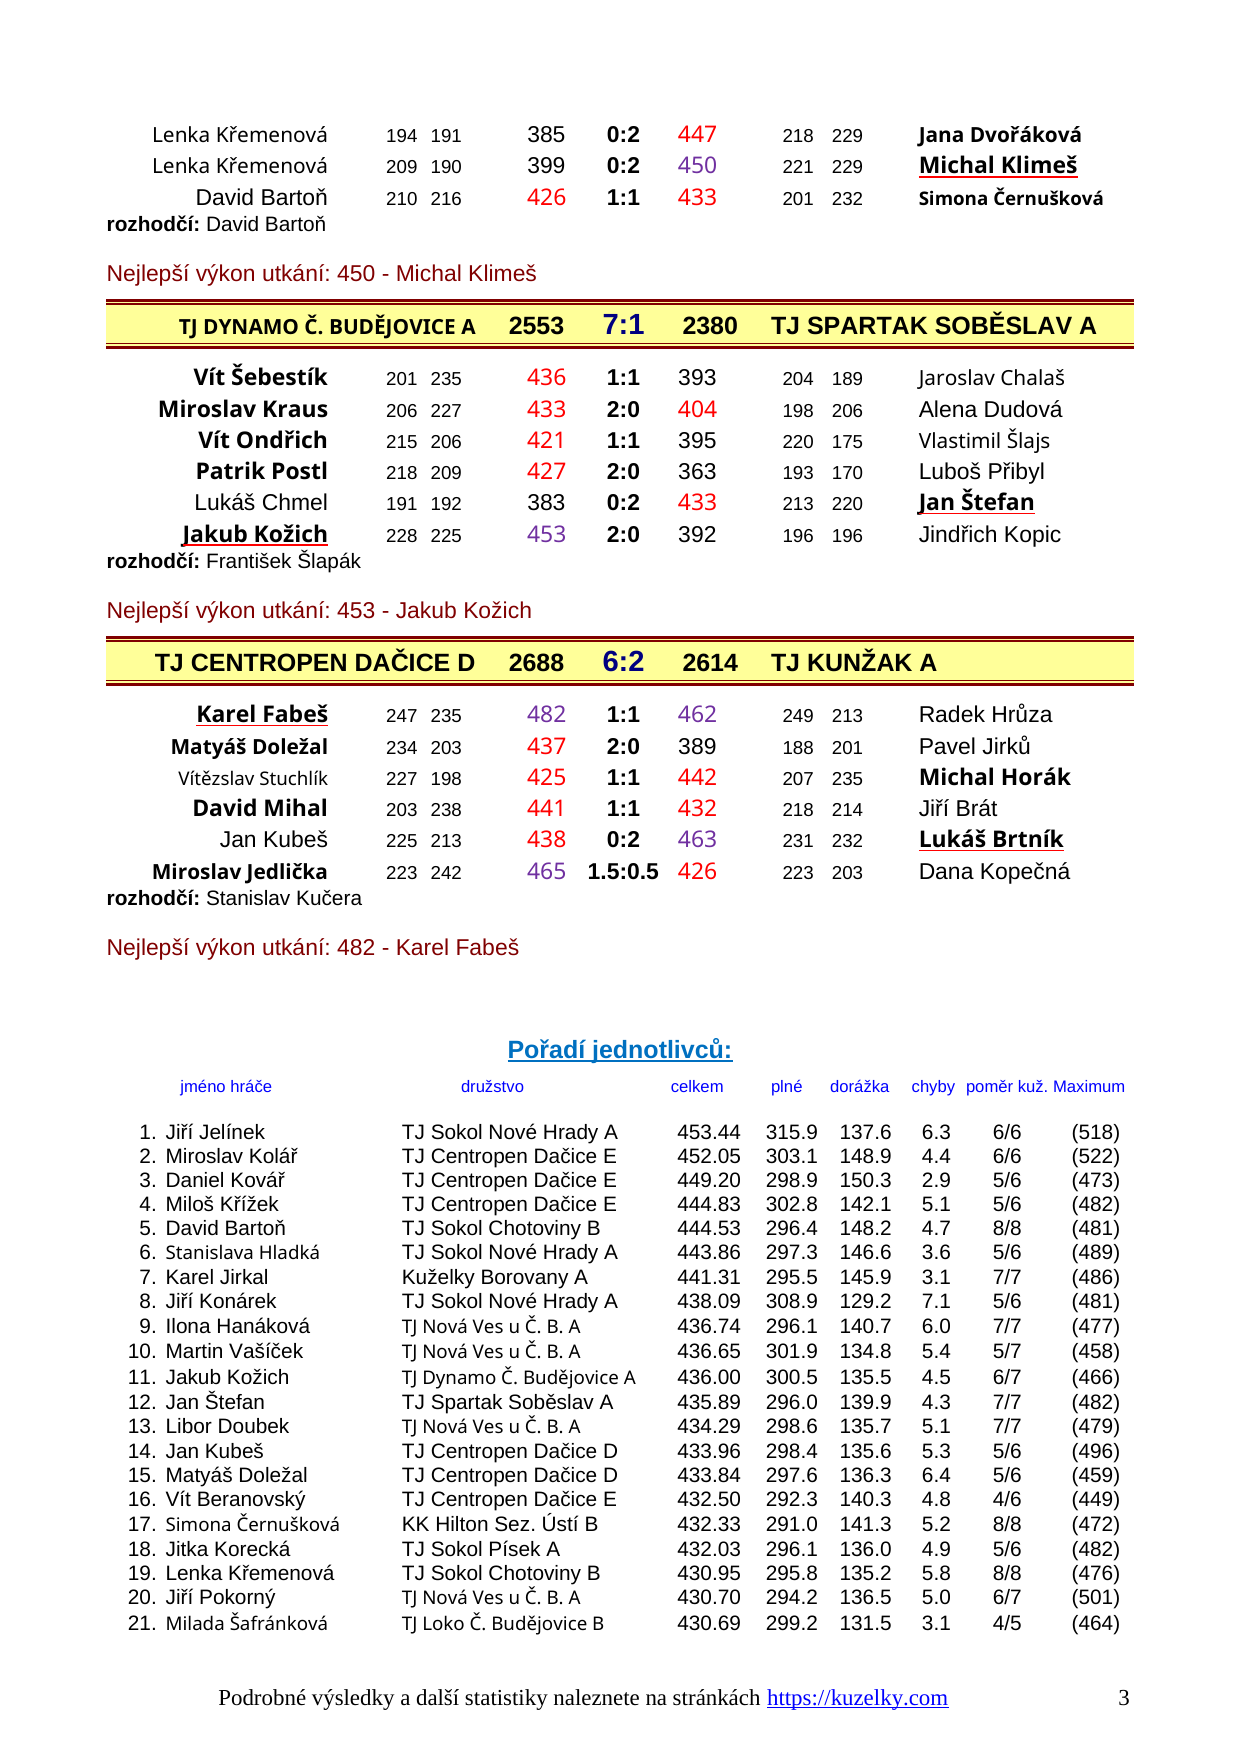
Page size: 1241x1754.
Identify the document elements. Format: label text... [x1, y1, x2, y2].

text 11. Jakub Kožich TJ Dynamo Č. Budějovice A 436.00 300.5 135.5 4.5 6/7 (466) [106, 1364, 1134, 1389]
text 18. Jitka Korecká TJ Sokol Písek A 432.03 296.1 136.0 4.9 5/6 (482) [106, 1536, 1134, 1560]
text Lukáš Chmel 191 192 383 0:2 433 213 220 Jan Štefan [106, 486, 1134, 518]
text Vít Šebestík 201 235 436 1:1 393 204 189 Jaroslav Chalaš [106, 361, 1134, 393]
text 12. Jan Štefan TJ Spartak Soběslav A 435.89 296.0 139.9 4.3 7/7 (482) [106, 1389, 1134, 1413]
text 1. Jiří Jelínek TJ Sokol Nové Hrady A 453.44 315.9 137.6 6.3 6/6 (518) [106, 1120, 1134, 1144]
text 8. Jiří Konárek TJ Sokol Nové Hrady A 438.09 308.9 129.2 7.1 5/6 (481) [106, 1289, 1134, 1313]
text Lenka Křemenová 194 191 385 0:2 447 218 229 Jana Dvořáková [106, 118, 1134, 149]
text 6. Stanislava Hladká TJ Sokol Nové Hrady A 443.86 297.3 146.6 3.6 5/6 (489) [106, 1239, 1134, 1265]
text 20. Jiří Pokorný TJ Nová Ves u Č. B. A 430.70 294.2 136.5 5.0 6/7 (501) [106, 1584, 1134, 1610]
text Jakub Kožich 228 225 453 2:0 392 196 196 Jindřich Kopic [106, 518, 1134, 549]
text 17. Simona Černušková KK Hilton Sez. Ústí B 432.33 291.0 141.3 5.2 8/8 (472) [106, 1511, 1134, 1536]
text Nejlepší výkon utkání: 450 - Michal Klimeš [106, 260, 1134, 286]
text David Bartoň 210 216 426 1:1 433 201 232 Simona Černušková [106, 181, 1134, 212]
text 5. David Bartoň TJ Sokol Chotoviny B 444.53 296.4 148.2 4.7 8/8 (481) [106, 1216, 1134, 1239]
text Pořadí jednotlivců: [94, 1035, 1145, 1064]
text 4. Miloš Křížek TJ Centropen Dačice E 444.83 302.8 142.1 5.1 5/6 (482) [106, 1192, 1134, 1216]
text 9. Ilona Hanáková TJ Nová Ves u Č. B. A 436.74 296.1 140.7 6.0 7/7 (477) [106, 1313, 1134, 1338]
text Nejlepší výkon utkání: 453 - Jakub Kožich [106, 597, 1134, 623]
text 21. Milada Šafránková TJ Loko Č. Budějovice B 430.69 299.2 131.5 3.1 4/5 (464) [106, 1610, 1134, 1635]
text Karel Fabeš 247 235 482 1:1 462 249 213 Radek Hrůza [106, 698, 1134, 729]
text TJ Dynamo Č. Budějovice A 2553 7:1 2380 TJ Spartak Soběslav A [106, 305, 1134, 343]
text Miroslav Jedlička 223 242 465 1.5:0.5 426 223 203 Dana Kopečná [106, 854, 1134, 886]
text rozhodčí: František Šlapák [106, 549, 1134, 573]
text 16. Vít Beranovský TJ Centropen Dačice E 432.50 292.3 140.3 4.8 4/6 (449) [106, 1487, 1134, 1511]
text rozhodčí: Stanislav Kučera [106, 886, 1134, 910]
text Matyáš Doležal 234 203 437 2:0 389 188 201 Pavel Jirků [106, 729, 1134, 761]
text Patrik Postl 218 209 427 2:0 363 193 170 Luboš Přibyl [106, 455, 1134, 486]
text rozhodčí: David Bartoň [106, 212, 1134, 236]
text 3. Daniel Kovář TJ Centropen Dačice E 449.20 298.9 150.3 2.9 5/6 (473) [106, 1168, 1134, 1192]
text jméno hráče družstvo celkem plné dorážka chyby poměr kuž. Maximum [106, 1077, 1134, 1096]
text 15. Matyáš Doležal TJ Centropen Dačice D 433.84 297.6 136.3 6.4 5/6 (459) [106, 1463, 1134, 1487]
text 14. Jan Kubeš TJ Centropen Dačice D 433.96 298.4 135.6 5.3 5/6 (496) [106, 1439, 1134, 1463]
text 2. Miroslav Kolář TJ Centropen Dačice E 452.05 303.1 148.9 4.4 6/6 (522) [106, 1144, 1134, 1168]
text 19. Lenka Křemenová TJ Sokol Chotoviny B 430.95 295.8 135.2 5.8 8/8 (476) [106, 1560, 1134, 1584]
text Miroslav Kraus 206 227 433 2:0 404 198 206 Alena Dudová [106, 393, 1134, 424]
text Nejlepší výkon utkání: 482 - Karel Fabeš [106, 934, 1134, 960]
text David Mihal 203 238 441 1:1 432 218 214 Jiří Brát [106, 792, 1134, 823]
text TJ Centropen Dačice D 2688 6:2 2614 TJ Kunžak A [106, 642, 1134, 680]
text 10. Martin Vašíček TJ Nová Ves u Č. B. A 436.65 301.9 134.8 5.4 5/7 (458) [106, 1338, 1134, 1364]
text Jan Kubeš 225 213 438 0:2 463 231 232 Lukáš Brtník [106, 823, 1134, 854]
text Vítězslav Stuchlík 227 198 425 1:1 442 207 235 Michal Horák [106, 761, 1134, 792]
text Lenka Křemenová 209 190 399 0:2 450 221 229 Michal Klimeš [106, 149, 1134, 181]
text 13. Libor Doubek TJ Nová Ves u Č. B. A 434.29 298.6 135.7 5.1 7/7 (479) [106, 1413, 1134, 1439]
text 7. Karel Jirkal Kuželky Borovany A 441.31 295.5 145.9 3.1 7/7 (486) [106, 1265, 1134, 1289]
text Vít Ondřich 215 206 421 1:1 395 220 175 Vlastimil Šlajs [106, 424, 1134, 455]
